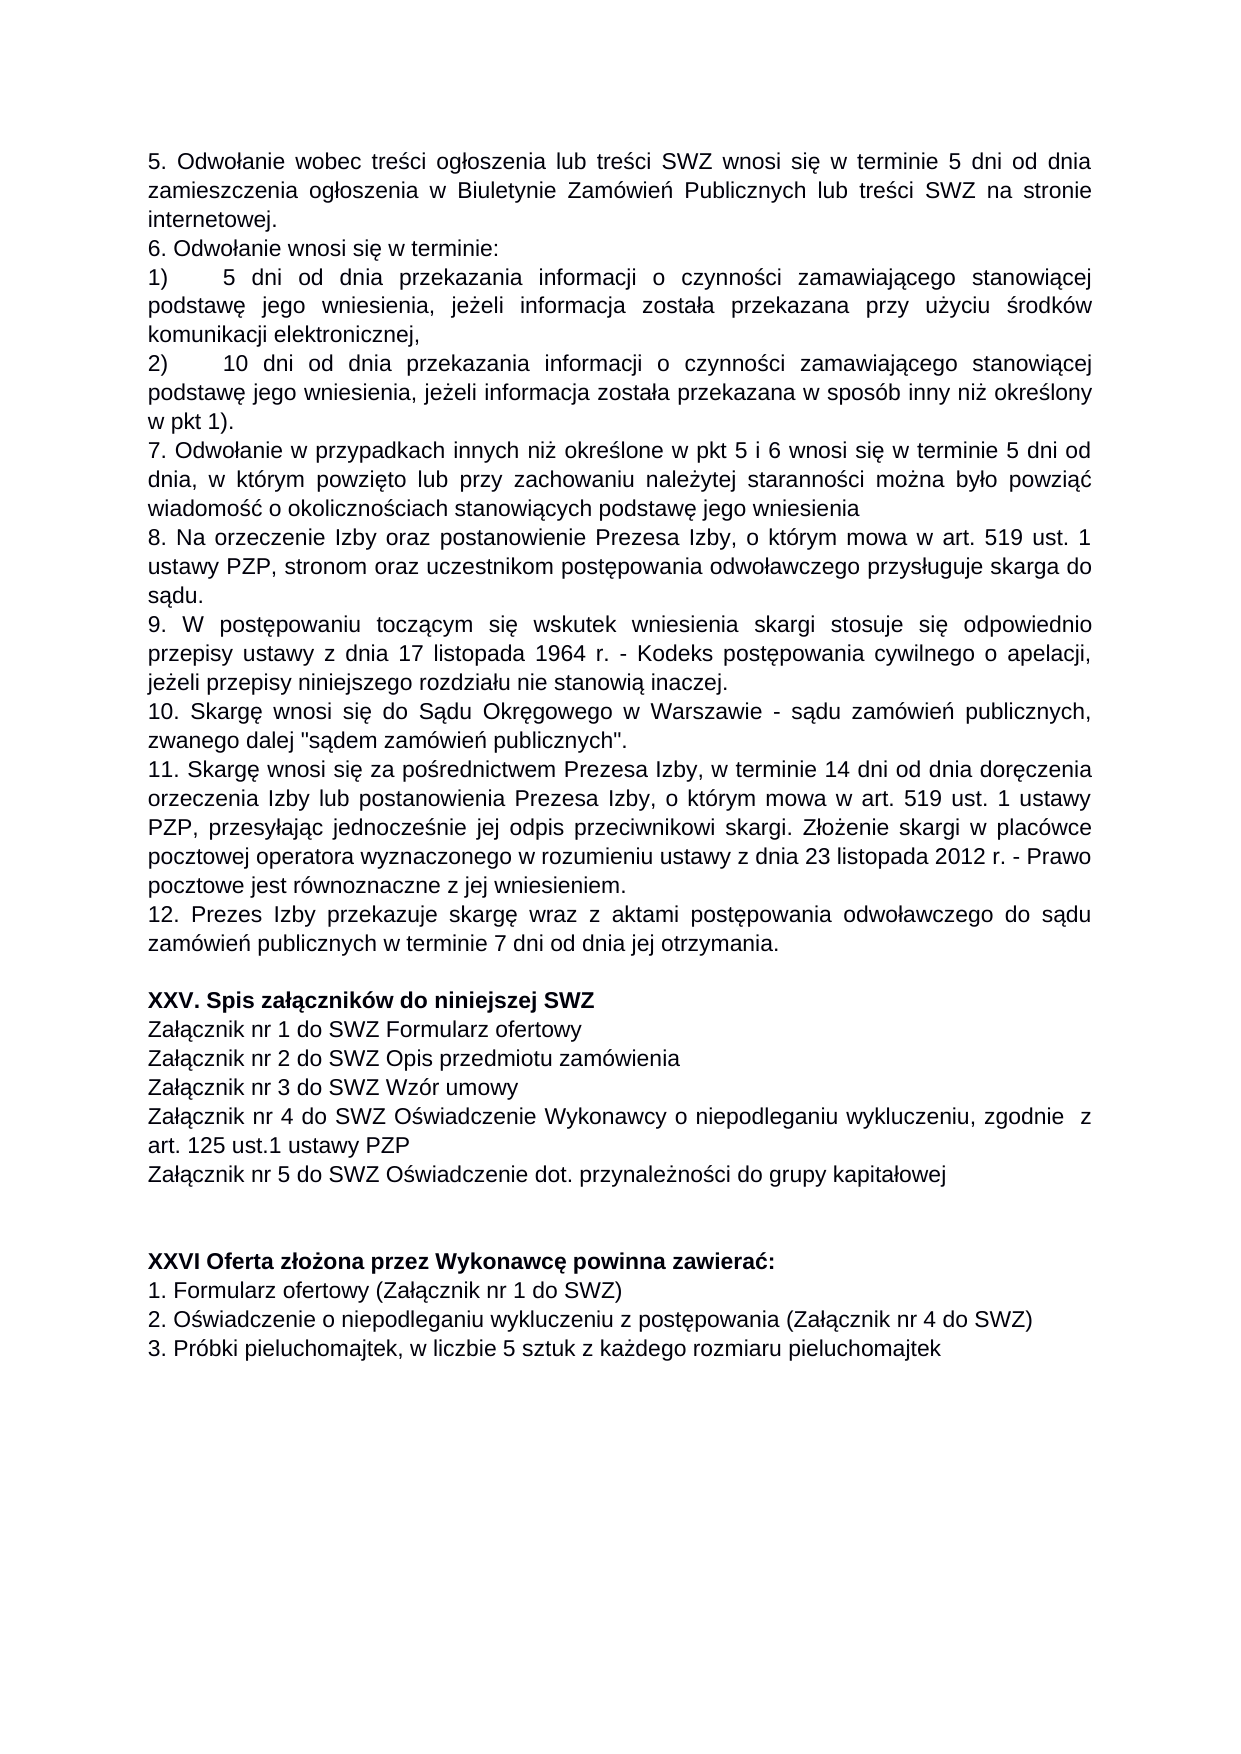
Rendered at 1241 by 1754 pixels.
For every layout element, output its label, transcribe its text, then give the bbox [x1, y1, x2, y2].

text 11. Skargę wnosi się za pośrednictwem Prezesa Izby, w terminie 14 dni od dnia doręczenia orzeczenia Izby lub postanowienia Prezesa Izby, o którym mowa w art. 519 ust. 1 ustawy PZP, przesyłając jednocześnie jej odpis przeciwnikowi skargi. Złożenie skargi w placówce pocztowej operatora wyznaczonego w rozumieniu ustawy z dnia 23 listopada 2012 r. - Prawo pocztowe jest równoznaczne z jej wniesieniem. [148, 756, 1093, 898]
text Załącznik nr 5 do SWZ Oświadczenie dot. przynależności do grupy kapitałowej [148, 1161, 1093, 1187]
text 9. W postępowaniu toczącym się wskutek wniesienia skargi stosuje się odpowiednio przepisy ustawy z dnia 17 listopada 1964 r. - Kodeks postępowania cywilnego o apelacji, jeżeli przepisy niniejszego rozdziału nie stanowią inaczej. [148, 611, 1093, 695]
text 7. Odwołanie w przypadkach innych niż określone w pkt 5 i 6 wnosi się w terminie 5 dni od dnia, w którym powzięto lub przy zachowaniu należytej staranności można było powziąć wiadomość o okolicznościach stanowiących podstawę jego wniesienia [148, 437, 1093, 521]
text 2. Oświadczenie o niepodleganiu wykluczeniu z postępowania (Załącznik nr 4 do SWZ) [148, 1306, 1093, 1332]
text Załącznik nr 4 do SWZ Oświadczenie Wykonawcy o niepodleganiu wykluczeniu, zgodnie z art. 125 ust.1 ustawy PZP [148, 1103, 1093, 1158]
text 10. Skargę wnosi się do Sądu Okręgowego w Warszawie - sądu zamówień publicznych, zwanego dalej "sądem zamówień publicznych". [148, 698, 1093, 753]
text 5. Odwołanie wobec treści ogłoszenia lub treści SWZ wnosi się w terminie 5 dni od dnia zamieszczenia ogłoszenia w Biuletynie Zamówień Publicznych lub treści SWZ na stronie internetowej. [148, 148, 1093, 232]
text Załącznik nr 2 do SWZ Opis przedmiotu zamówienia [148, 1045, 1093, 1072]
text 6. Odwołanie wnosi się w terminie: [148, 234, 1093, 261]
text XXV. Spis załączników do niniejszej SWZ [148, 987, 1093, 1014]
text Załącznik nr 1 do SWZ Formularz ofertowy [148, 1016, 1093, 1043]
text 2) 10 dni od dnia przekazania informacji o czynności zamawiającego stanowiącej podstawę jego wniesienia, jeżeli informacja została przekazana w sposób inny niż określony w pkt 1). [148, 350, 1093, 434]
text Załącznik nr 3 do SWZ Wzór umowy [148, 1074, 1093, 1101]
text 12. Prezes Izby przekazuje skargę wraz z aktami postępowania odwoławczego do sądu zamówień publicznych w terminie 7 dni od dnia jej otrzymania. [148, 901, 1093, 956]
text 1) 5 dni od dnia przekazania informacji o czynności zamawiającego stanowiącej podstawę jego wniesienia, jeżeli informacja została przekazana przy użyciu środków komunikacji elektronicznej, [148, 263, 1093, 348]
text XXVI Oferta złożona przez Wykonawcę powinna zawierać: [148, 1248, 1093, 1274]
text 8. Na orzeczenie Izby oraz postanowienie Prezesa Izby, o którym mowa w art. 519 ust. 1 ustawy PZP, stronom oraz uczestnikom postępowania odwoławczego przysługuje skarga do sądu. [148, 524, 1093, 608]
text 3. Próbki pieluchomajtek, w liczbie 5 sztuk z każdego rozmiaru pieluchomajtek [148, 1335, 1093, 1361]
text 1. Formularz ofertowy (Załącznik nr 1 do SWZ) [148, 1277, 1093, 1303]
